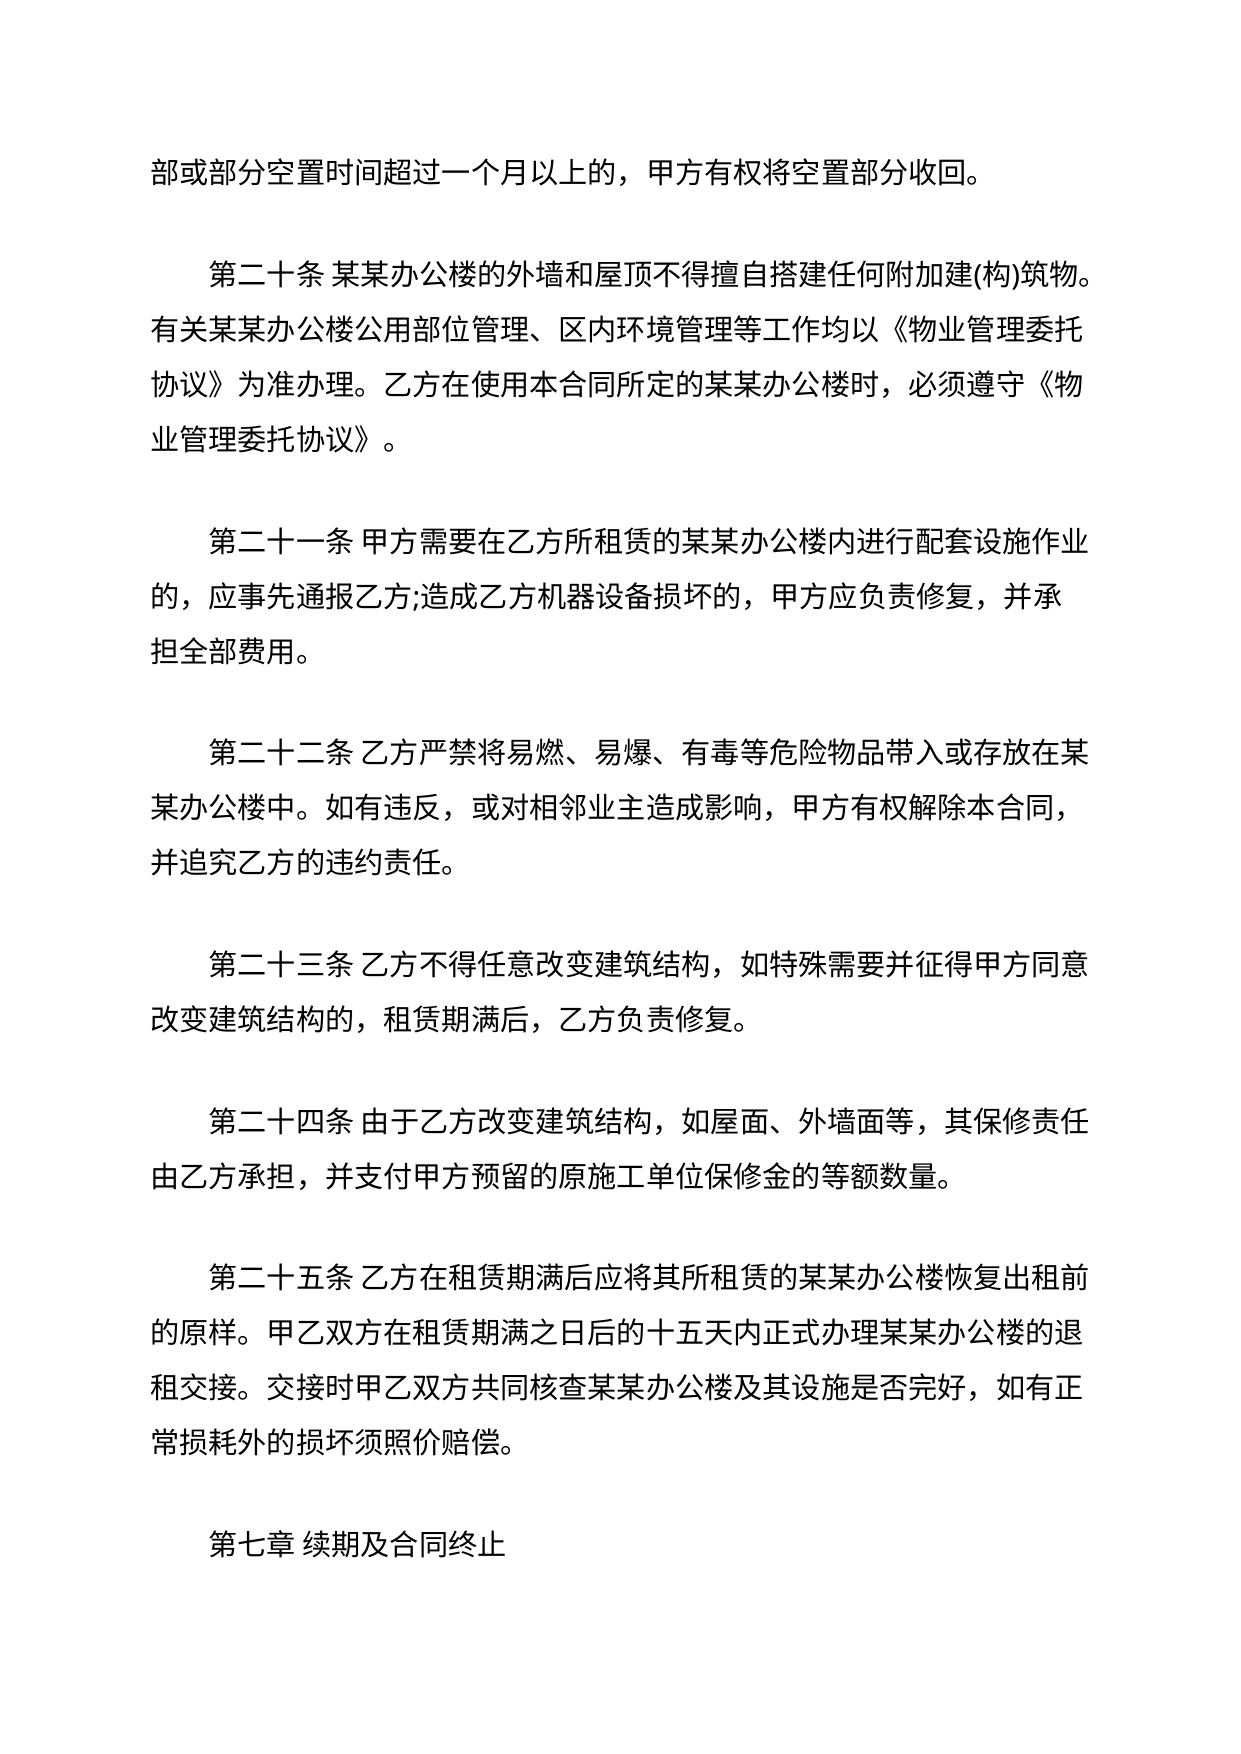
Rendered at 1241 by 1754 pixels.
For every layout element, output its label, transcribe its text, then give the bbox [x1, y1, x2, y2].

text 第二十一条 甲方需要在乙方所租赁的某某办公楼内进行配套设施作业的，应事先通报乙方;造成乙方机器设备损坏的，甲方应负责修复，并承担全部费用。 [150, 518, 1090, 671]
text 第二十四条 由于乙方改变建筑结构，如屋面、外墙面等，其保修责任由乙方承担，并支付甲方预留的原施工单位保修金的等额数量。 [150, 1098, 1090, 1195]
text 第七章 续期及合同终止 [150, 1521, 1090, 1564]
text 第二十五条 乙方在租赁期满后应将其所租赁的某某办公楼恢复出租前的原样。甲乙双方在租赁期满之日后的十五天内正式办理某某办公楼的退租交接。交接时甲乙双方共同核查某某办公楼及其设施是否完好，如有正常损耗外的损坏须照价赔偿。 [150, 1255, 1090, 1462]
text 第二十二条 乙方严禁将易燃、易爆、有毒等危险物品带入或存放在某某办公楼中。如有违反，或对相邻业主造成影响，甲方有权解除本合同，并追究乙方的违约责任。 [150, 730, 1090, 882]
text 第二十条 某某办公楼的外墙和屋顶不得擅自搭建任何附加建(构)筑物。有关某某办公楼公用部位管理、区内环境管理等工作均以《物业管理委托协议》为准办理。乙方在使用本合同所定的某某办公楼时，必须遵守《物业管理委托协议》。 [150, 252, 1090, 459]
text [150, 150, 1090, 192]
text 第二十三条 乙方不得任意改变建筑结构，如特殊需要并征得甲方同意改变建筑结构的，租赁期满后，乙方负责修复。 [150, 942, 1090, 1039]
